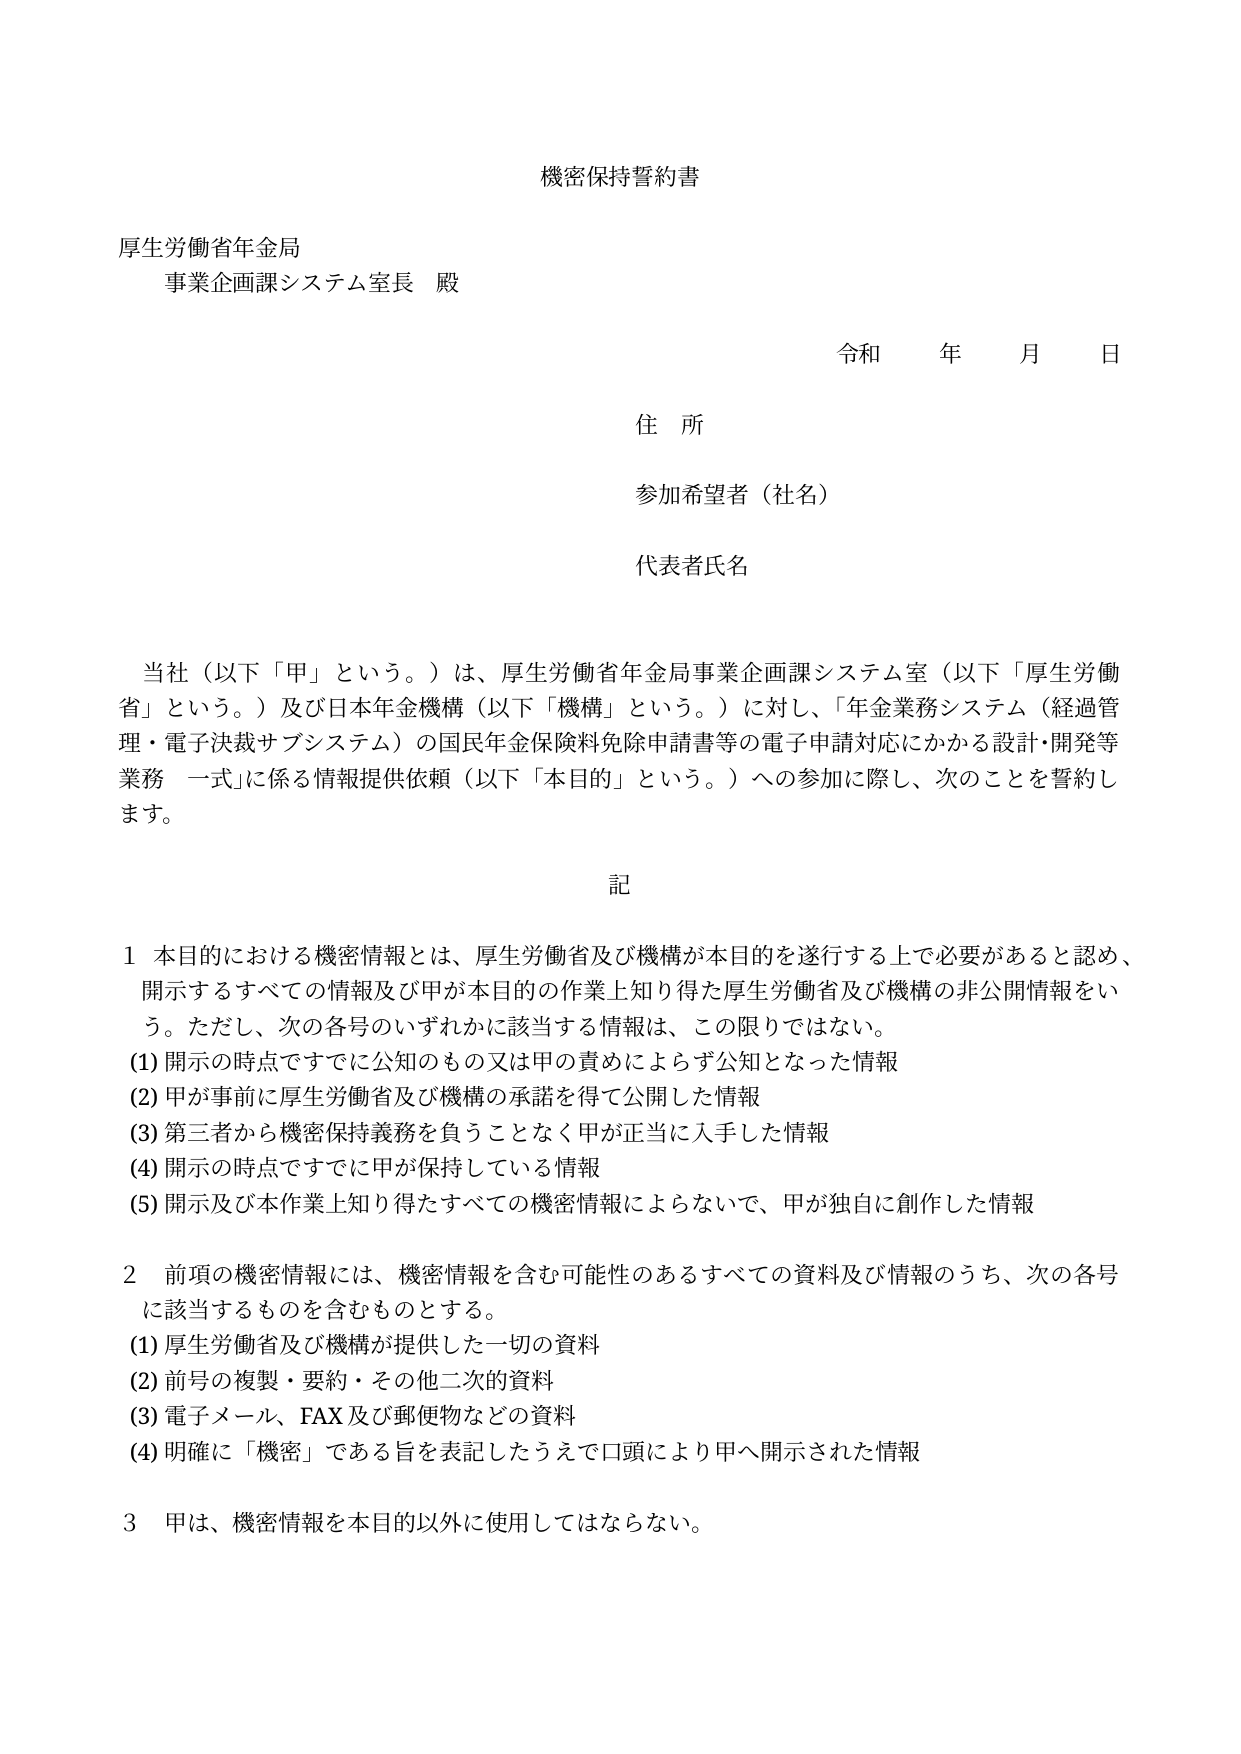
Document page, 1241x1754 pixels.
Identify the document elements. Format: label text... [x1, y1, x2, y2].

text (3) 電子メール、FAX及び郵便物などの資料 [129, 1397, 1122, 1432]
text (4) 開示の時点ですでに甲が保持している情報 [118, 1149, 1122, 1184]
text 事業企画課システム室長 殿 [118, 264, 1122, 299]
text 記 [118, 866, 1122, 901]
text (1) 厚生労働省及び機構が提供した一切の資料 [129, 1326, 1122, 1362]
text 機密保持誓約書 [118, 157, 1122, 193]
text 参加希望者（社名） [118, 476, 1122, 512]
text (1) 開示の時点ですでに公知のもの又は甲の責めによらず公知となった情報 [118, 1043, 1122, 1078]
text １ 本目的における機密情報とは、厚生労働省及び機構が本目的を遂行する上で必要があると認め、開示するすべての情報及び甲が本目的の作業上知り得た厚生労働省及び機構の非公開情報をいう。ただし、次の各号のいずれかに該当する情報は、この限りではない。 [118, 937, 1122, 1043]
text (2) 甲が事前に厚生労働省及び機構の承諾を得て公開した情報 [118, 1078, 1122, 1114]
text (2) 前号の複製・要約・その他二次的資料 [129, 1362, 1122, 1397]
text ３ 甲は、機密情報を本目的以外に使用してはならない。 [118, 1503, 1122, 1539]
text 厚生労働省年金局 [118, 228, 1122, 264]
text ２ 前項の機密情報には、機密情報を含む可能性のあるすべての資料及び情報のうち、次の各号に該当するものを含むものとする。 [118, 1255, 1122, 1326]
text (4) 明確に「機密」である旨を表記したうえで口頭により甲へ開示された情報 [129, 1432, 1122, 1468]
text 当社（以下「甲」という。）は、厚生労働省年金局事業企画課システム室（以下「厚生労働省」という。）及び日本年金機構（以下「機構」という。）に対し、｢年金業務システム（経過管理・電子決裁サブシステム）の国民年金保険料免除申請書等の電子申請対応にかかる設計･開発等業務 一式｣に係る情報提供依頼（以下「本目的」という。）への参加に際し、次のことを誓約します。 [118, 653, 1122, 830]
text (3) 第三者から機密保持義務を負うことなく甲が正当に入手した情報 [118, 1114, 1122, 1149]
text 令和 年 月 日 [118, 334, 1122, 370]
text (5) 開示及び本作業上知り得たすべての機密情報によらないで、甲が独自に創作した情報 [118, 1184, 1122, 1255]
text 住 所 [118, 405, 1122, 441]
text 代表者氏名 [118, 547, 1122, 582]
